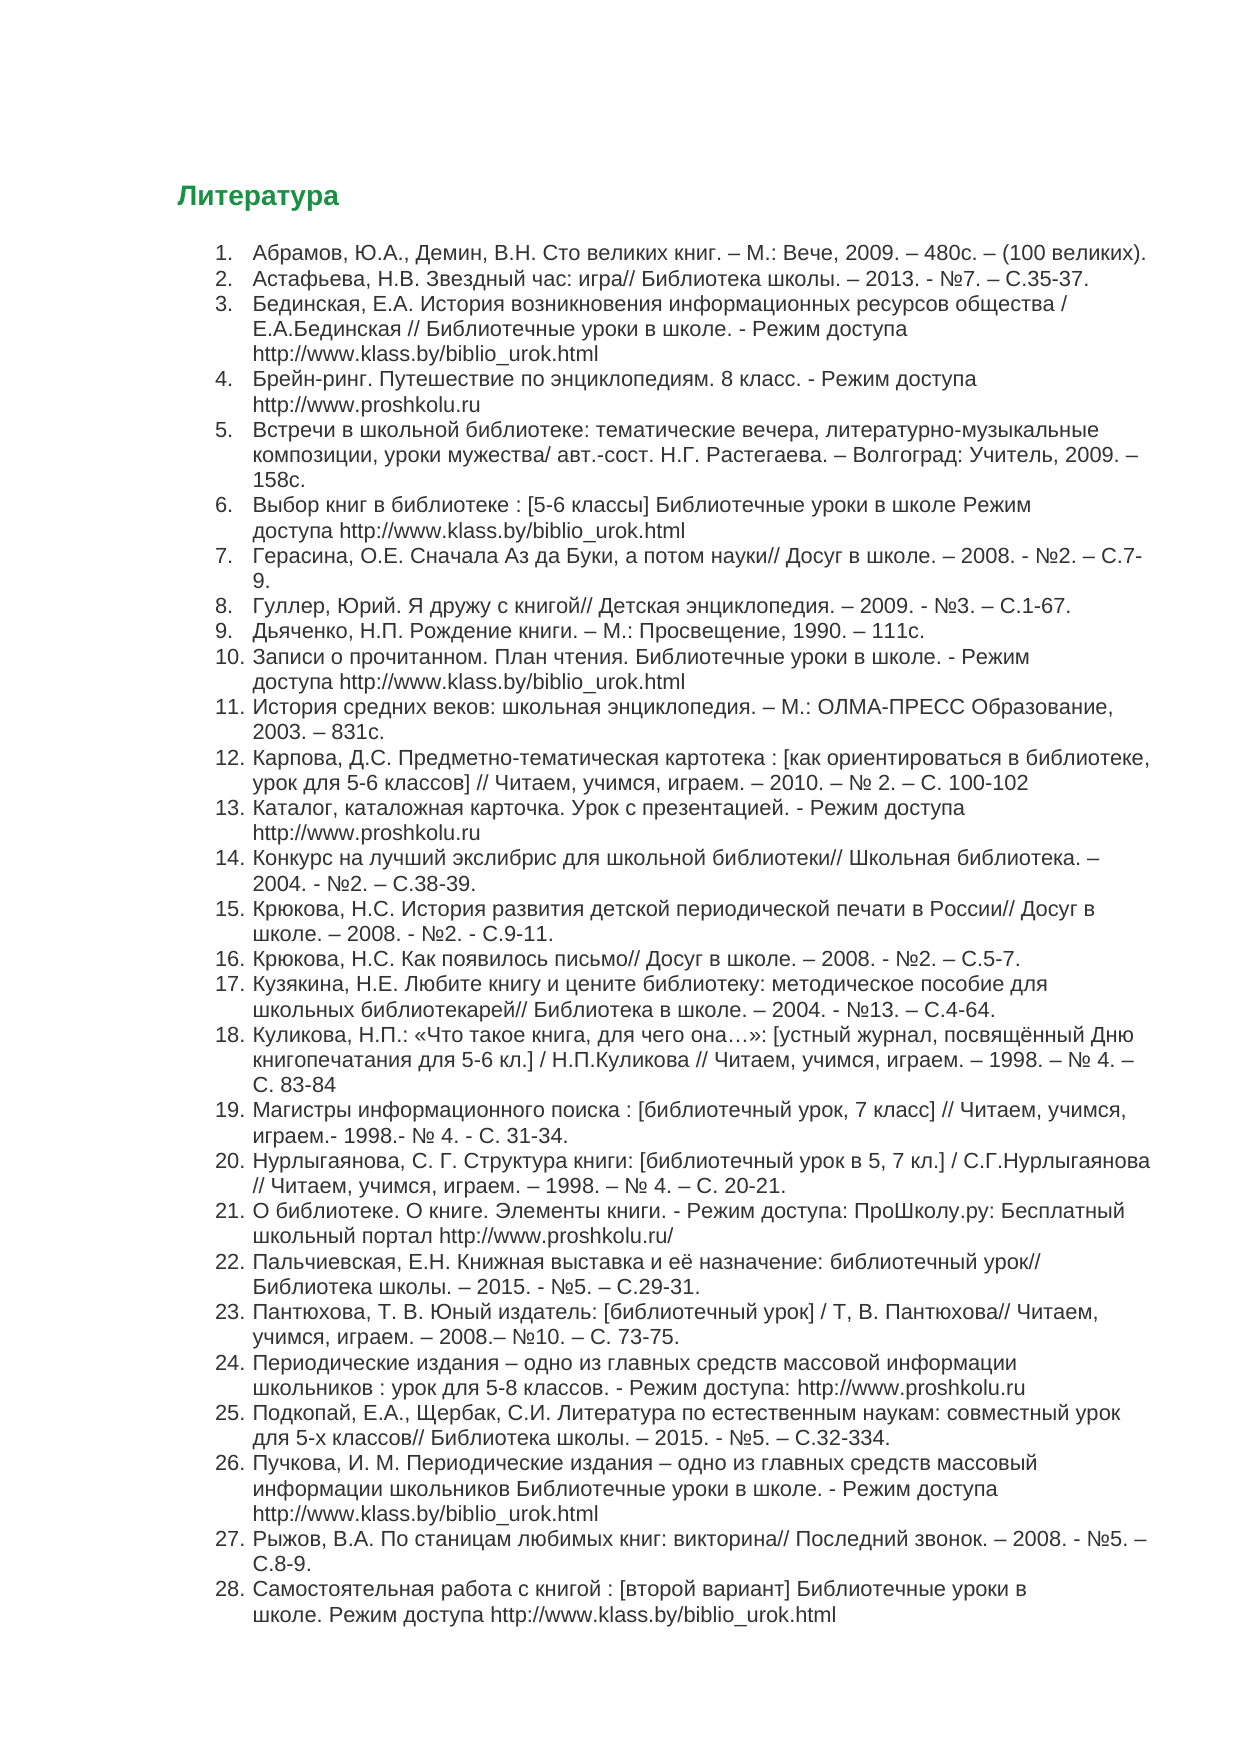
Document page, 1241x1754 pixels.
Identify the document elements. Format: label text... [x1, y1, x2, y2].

list Крюкова, Н.С. Как появилось письмо// Досуг в школе. – 2008. - №2. – С.5-7. [215, 946, 1152, 971]
list Карпова, Д.С. Предметно-тематическая картотека : [как ориентироваться в библиотеке, урок для 5-6 классов] // Читаем, учимся, играем. – 2010. – № 2. – С. 100-102 [215, 744, 1152, 795]
list Каталог, каталожная карточка. Урок с презентацией. - Режим доступа http://www.proshkolu.ru [215, 795, 1152, 845]
list Встречи в школьной библиотеке: тематические вечера, литературно-музыкальные композиции, уроки мужества/ авт.-сост. Н.Г. Растегаева. – Волгоград: Учитель, 2009. – 158с. [215, 417, 1152, 492]
list Пальчиевская, Е.Н. Книжная выставка и её назначение: библиотечный урок// Библиотека школы. – 2015. - №5. – С.29-31. [215, 1248, 1152, 1299]
list Самостоятельная работа с книгой : [второй вариант] Библиотечные уроки в школе. Режим доступа http://www.klass.by/biblio_urok.html [215, 1576, 1152, 1627]
list Нурлыгаянова, С. Г. Структура книги: [библиотечный урок в 5, 7 кл.] / С.Г.Нурлыгаянова // Читаем, учимся, играем. – 1998. – № 4. – С. 20-21. [215, 1148, 1152, 1198]
list Гуллер, Юрий. Я дружу с книгой// Детская энциклопедия. – 2009. - №3. – С.1-67. [215, 593, 1152, 618]
list Крюкова, Н.С. История развития детской периодической печати в России// Досуг в школе. – 2008. - №2. - С.9-11. [215, 896, 1152, 946]
list О библиотеке. О книге. Элементы книги. - Режим доступа: ПроШколу.ру: Бесплатный школьный портал http://www.proshkolu.ru/ [215, 1198, 1152, 1248]
list Абрамов, Ю.А., Демин, В.Н. Сто великих книг. – М.: Вече, 2009. – 480с. – (100 великих). [215, 240, 1152, 265]
list Брейн-ринг. Путешествие по энциклопедиям. 8 класс. - Режим доступа http://www.proshkolu.ru [215, 366, 1152, 417]
text Литература [177, 179, 1152, 211]
list Периодические издания – одно из главных средств массовой информации школьников : урок для 5-8 классов. - Режим доступа: http://www.proshkolu.ru [215, 1349, 1152, 1400]
list Пучкова, И. М. Периодические издания – одно из главных средств массовый информации школьников Библиотечные уроки в школе. - Режим доступа http://www.klass.by/biblio_urok.html [215, 1450, 1152, 1526]
list Записи о прочитанном. План чтения. Библиотечные уроки в школе. - Режим доступа http://www.klass.by/biblio_urok.html [215, 643, 1152, 694]
list Выбор книг в библиотеке : [5-6 классы] Библиотечные уроки в школе Режим доступа http://www.klass.by/biblio_urok.html [215, 492, 1152, 543]
list Конкурс на лучший экслибрис для школьной библиотеки// Школьная библиотека. – 2004. - №2. – С.38-39. [215, 845, 1152, 896]
list Пантюхова, Т. В. Юный издатель: [библиотечный урок] / Т, В. Пантюхова// Читаем, учимся, играем. – 2008.– №10. – С. 73-75. [215, 1299, 1152, 1349]
list Подкопай, Е.А., Щербак, С.И. Литература по естественным наукам: совместный урок для 5-х классов// Библиотека школы. – 2015. - №5. – С.32-334. [215, 1400, 1152, 1450]
list Герасина, О.Е. Сначала Аз да Буки, а потом науки// Досуг в школе. – 2008. - №2. – С.7-9. [215, 543, 1152, 593]
list Бединская, Е.А. История возникновения информационных ресурсов общества / Е.А.Бединская // Библиотечные уроки в школе. - Режим доступа http://www.klass.by/biblio_urok.html [215, 291, 1152, 366]
list Рыжов, В.А. По станицам любимых книг: викторина// Последний звонок. – 2008. - №5. – С.8-9. [215, 1526, 1152, 1576]
list Магистры информационного поиска : [библиотечный урок, 7 класс] // Читаем, учимся, играем.- 1998.- № 4. - С. 31-34. [215, 1097, 1152, 1148]
list Куликова, Н.П.: «Что такое книга, для чего она…»: [устный журнал, посвящённый Дню книгопечатания для 5-6 кл.] / Н.П.Куликова // Читаем, учимся, играем. – 1998. – № 4. – С. 83-84 [215, 1022, 1152, 1097]
list Дьяченко, Н.П. Рождение книги. – М.: Просвещение, 1990. – 111с. [215, 618, 1152, 643]
list История средних веков: школьная энциклопедия. – М.: ОЛМА-ПРЕСС Образование, 2003. – 831с. [215, 694, 1152, 744]
list Кузякина, Н.Е. Любите книгу и цените библиотеку: методическое пособие для школьных библиотекарей// Библиотека в школе. – 2004. - №13. – С.4-64. [215, 971, 1152, 1022]
list Астафьева, Н.В. Звездный час: игра// Библиотека школы. – 2013. - №7. – С.35-37. [215, 265, 1152, 291]
